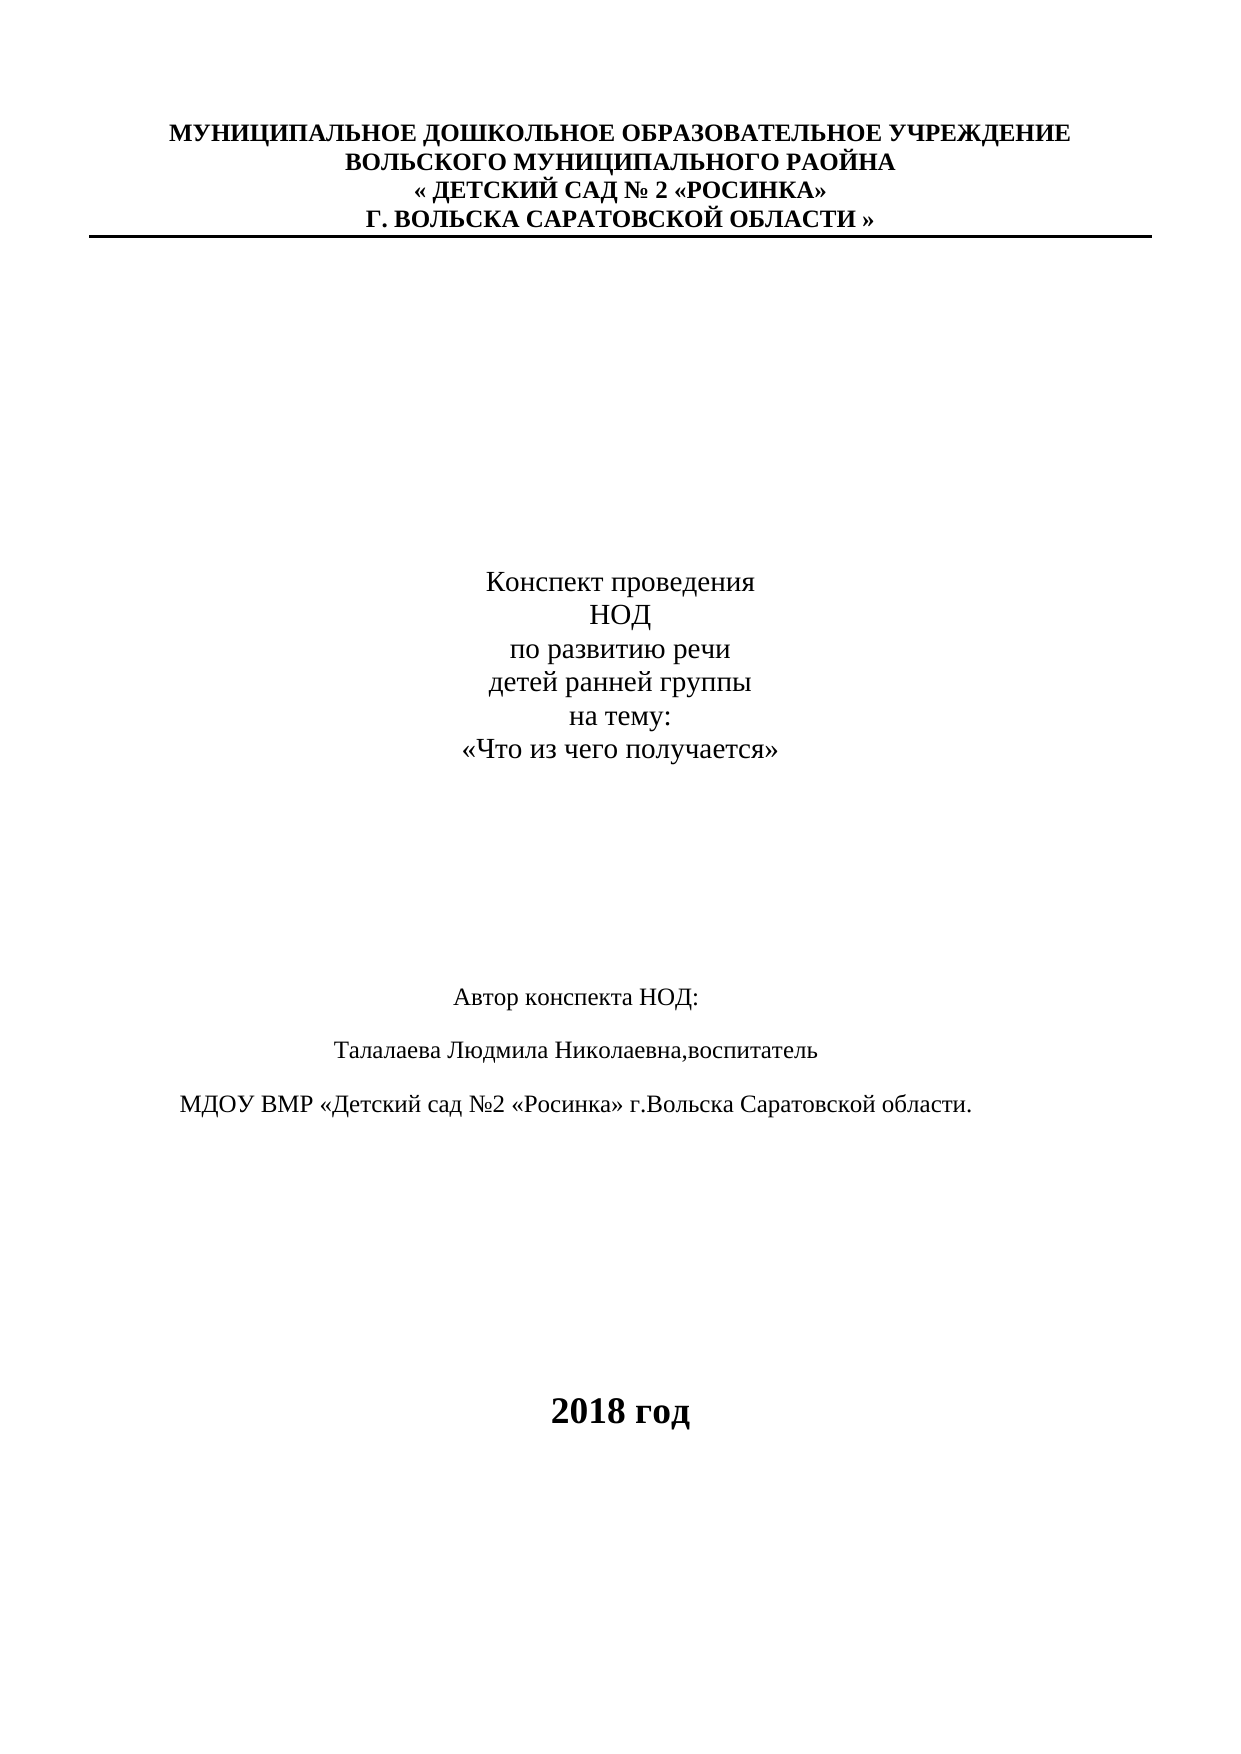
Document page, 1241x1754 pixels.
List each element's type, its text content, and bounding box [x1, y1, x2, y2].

text Талалаева Людмила Николаевна,воспитатель [0, 1036, 1152, 1064]
text НОД по развитию речи [89, 597, 1152, 664]
text 2018 год [89, 1389, 1152, 1432]
text детей ранней группы [89, 664, 1152, 698]
text ВОЛЬСКОГО МУНИЦИПАЛЬНОГО РАОЙНА [89, 147, 1152, 176]
text МДОУ ВМР «Детский сад №2 «Росинка» г.Вольска Саратовской области. [0, 1089, 1152, 1118]
text Конспект проведения [89, 564, 1152, 597]
text « ДЕТСКИЙ САД № 2 «РОСИНКА» [89, 176, 1152, 204]
text Автор конспекта НОД: [0, 982, 1152, 1011]
text МУНИЦИПАЛЬНОЕ ДОШКОЛЬНОЕ ОБРАЗОВАТЕЛЬНОЕ УЧРЕЖДЕНИЕ [89, 118, 1152, 147]
text на тему: [89, 698, 1152, 732]
text Г. ВОЛЬСКА САРАТОВСКОЙ ОБЛАСТИ » [89, 204, 1152, 235]
text «Что из чего получается» [89, 732, 1152, 765]
